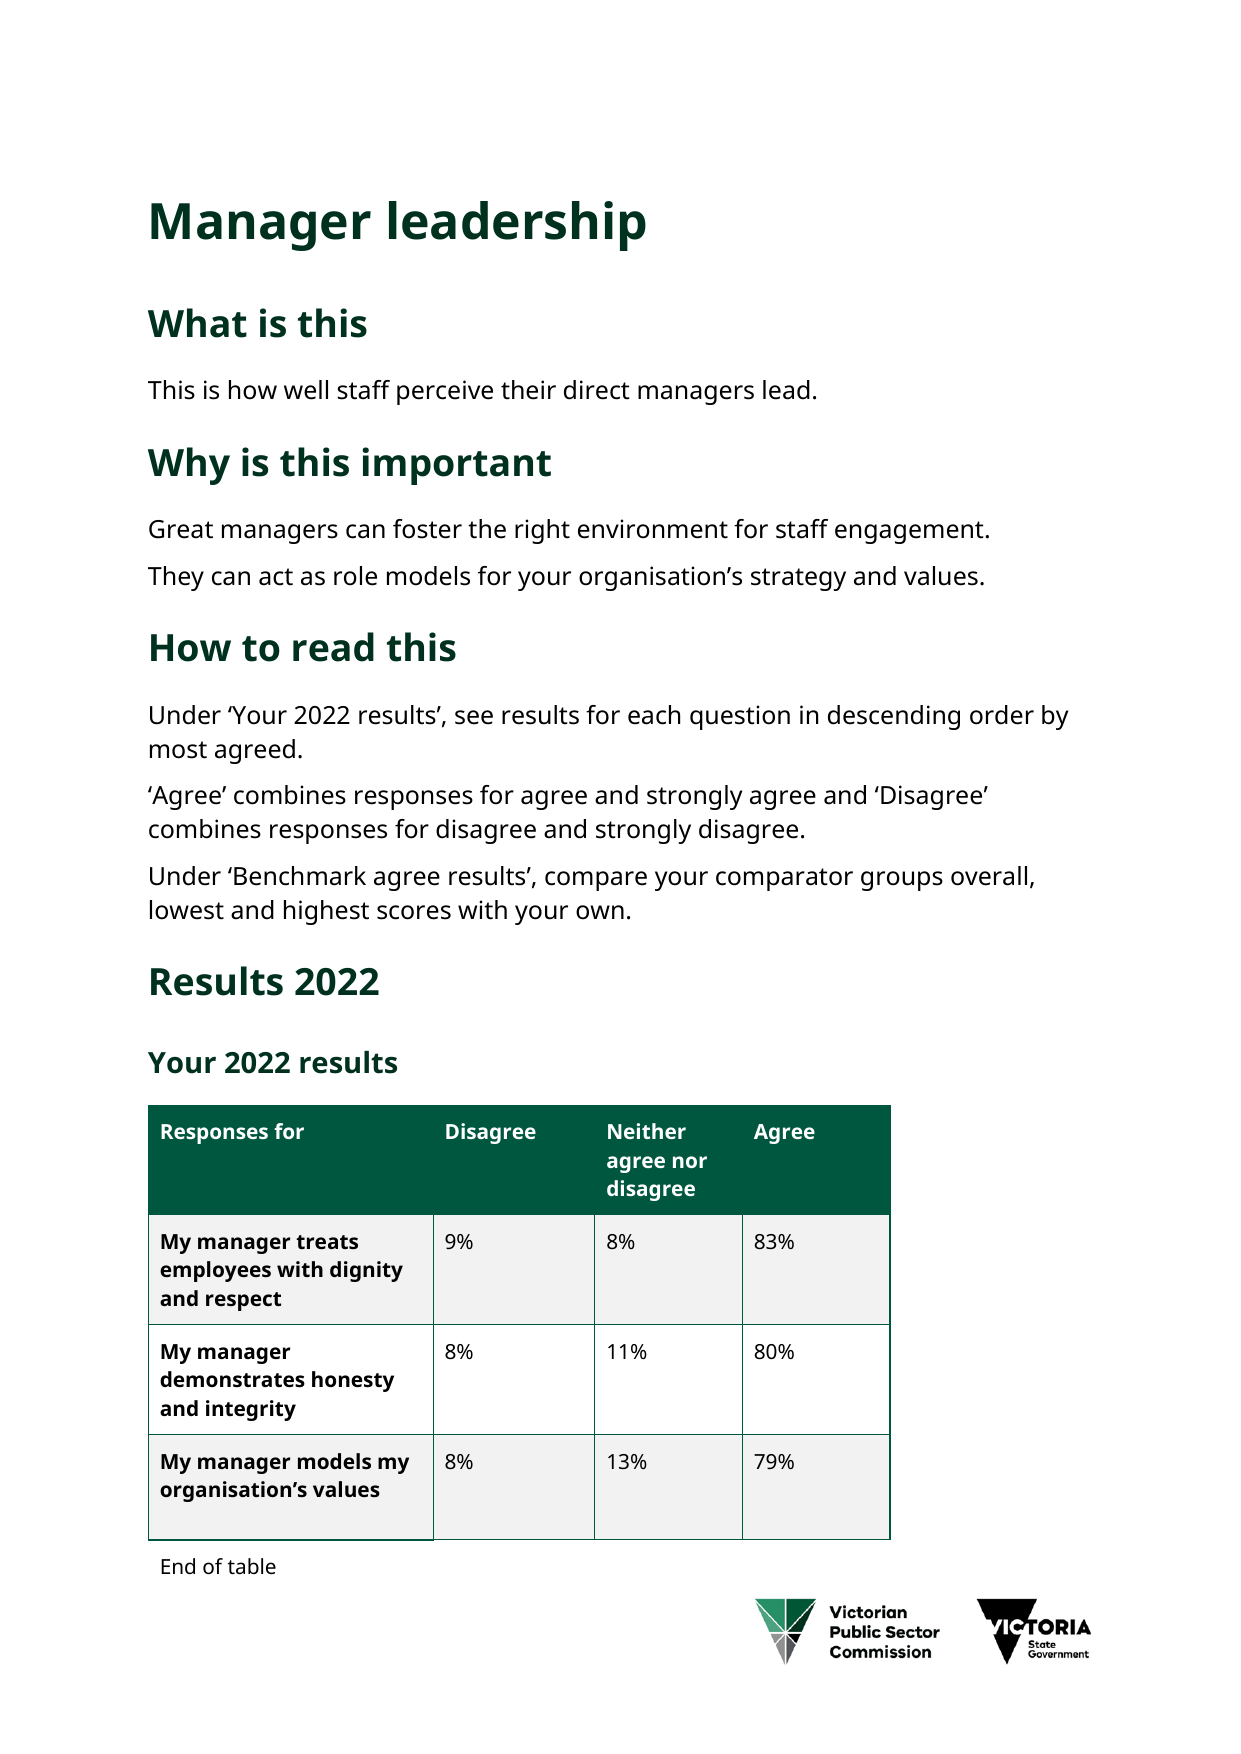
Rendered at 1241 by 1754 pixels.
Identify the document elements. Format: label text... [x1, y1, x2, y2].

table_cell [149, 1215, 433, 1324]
subtitle Results 2022 [148, 956, 1092, 1007]
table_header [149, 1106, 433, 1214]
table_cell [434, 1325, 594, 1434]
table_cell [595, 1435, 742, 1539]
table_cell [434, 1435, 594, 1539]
subtitle Manager leadership [148, 186, 1092, 254]
text Great managers can foster the right environment for staff engagement. [148, 512, 1092, 546]
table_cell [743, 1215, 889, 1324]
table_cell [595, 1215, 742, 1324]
picture [754, 1598, 1093, 1666]
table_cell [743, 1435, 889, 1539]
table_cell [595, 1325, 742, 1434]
subtitle How to read this [148, 622, 1092, 673]
subtitle Your 2022 results [148, 1042, 1092, 1082]
text ‘Agree’ combines responses for agree and strongly agree and ‘Disagree’ combines responses for disagree and strongly disagree. [148, 778, 1092, 846]
text They can act as role models for your organisation’s strategy and values. [148, 558, 1092, 592]
subtitle What is this [148, 297, 1092, 348]
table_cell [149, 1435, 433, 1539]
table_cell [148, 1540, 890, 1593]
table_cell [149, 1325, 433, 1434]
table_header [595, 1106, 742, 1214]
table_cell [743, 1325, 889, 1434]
text Under ‘Your 2022 results’, see results for each question in descending order by most agreed. [148, 697, 1092, 766]
text This is how well staff perceive their direct managers lead. [148, 373, 1092, 407]
subtitle Why is this important [148, 436, 1092, 487]
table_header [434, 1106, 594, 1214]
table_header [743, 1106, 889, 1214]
text Under ‘Benchmark agree results’, compare your comparator groups overall, lowest and highest scores with your own. [148, 858, 1092, 927]
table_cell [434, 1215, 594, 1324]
